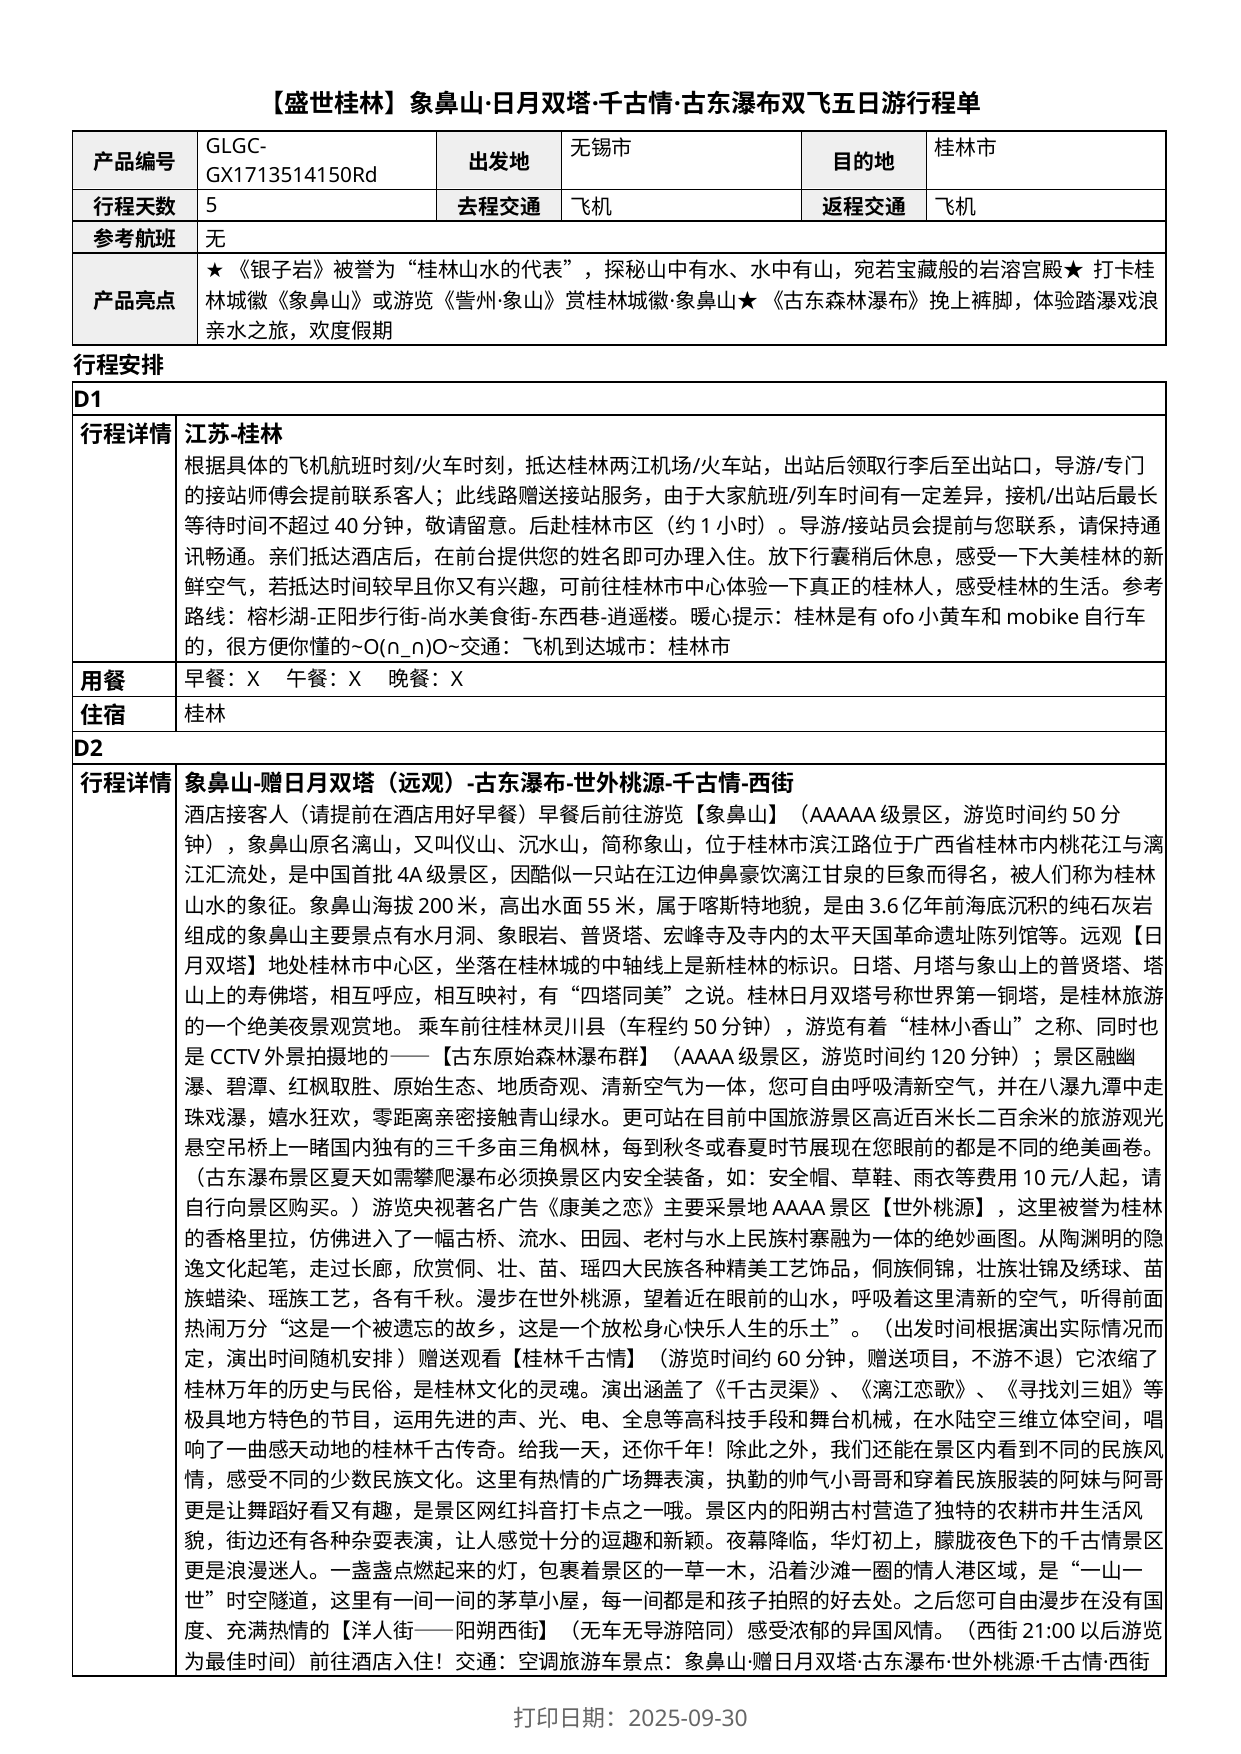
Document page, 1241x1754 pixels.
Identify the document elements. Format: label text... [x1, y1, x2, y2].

table_cell 无 [198, 222, 1165, 252]
table_header D1 [73, 383, 1165, 414]
table_cell 飞机 [927, 190, 1165, 220]
table_cell 早餐：X 午餐：X 晚餐：X [177, 663, 1165, 696]
text 行程安排 [73, 347, 1167, 380]
table_cell 5 [198, 190, 436, 220]
table_cell 行程天数 [73, 190, 197, 220]
table_cell ★ 《银子岩》被誉为“桂林山水的代表”，探秘山中有水、水中有山，宛若宝藏般的岩溶宫殿 [198, 254, 1165, 344]
table_cell D2 [73, 732, 1165, 763]
table_cell 行程详情 [73, 765, 175, 1675]
table_cell 用餐 [73, 663, 175, 696]
table_header 桂林市 [927, 132, 1165, 188]
table_cell 去程交通 [437, 190, 561, 220]
table_cell 产品亮点 [73, 254, 197, 344]
table_cell 飞机 [562, 190, 801, 220]
table_header 产品编号 [73, 132, 197, 188]
table_header 无锡市 [562, 132, 801, 188]
table_header GLGC-GX1713514150Rd [198, 132, 436, 188]
table_cell 参考航班 [73, 222, 197, 252]
table_cell 返程交通 [802, 190, 926, 220]
table_cell 桂林 [177, 697, 1165, 731]
table_cell 行程详情 [73, 416, 175, 661]
text 【盛世桂林】象鼻山·日月双塔·千古情·古东瀑布双飞五日游行程单 [73, 83, 1167, 119]
table_cell 住宿 [73, 697, 175, 731]
table_header 出发地 [437, 132, 561, 188]
table_cell 江苏-桂林 根据具体的飞机航班时刻/火车时刻，抵达桂林两江机场/火车站，出站后领取行李后至出站口，导游/专门的接站师傅会提前联系客人；此线路赠送接站服务，由于大家航班/列车时间有一定差异，接机/出站后最长等待时间不超过40分钟，敬请留意。后赴桂林市区（约1小时）。导游/接站员会提前与您联系，请保持通讯畅通。 [177, 416, 1165, 661]
table_header 目的地 [802, 132, 926, 188]
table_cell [177, 765, 1165, 1675]
